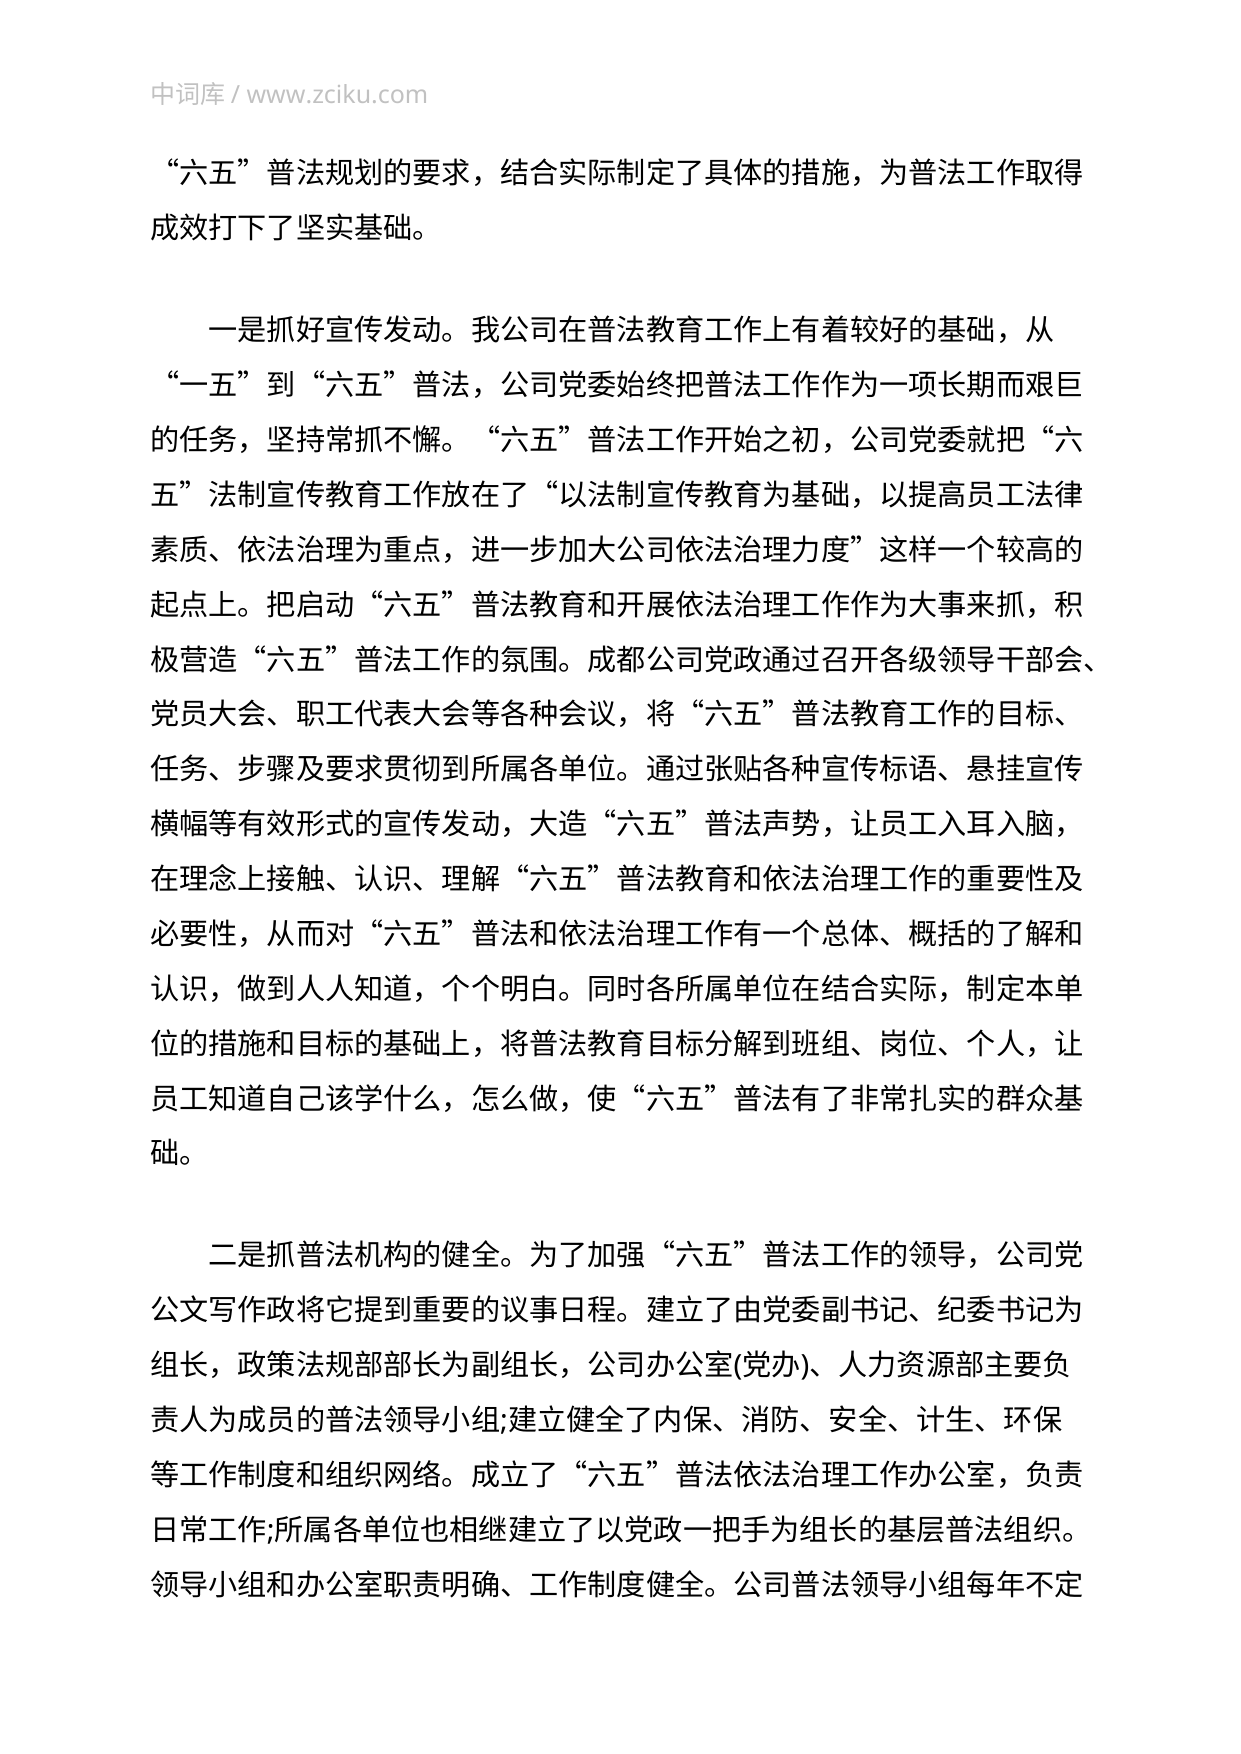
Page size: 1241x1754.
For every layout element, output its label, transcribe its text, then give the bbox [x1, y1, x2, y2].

text 一是抓好宣传发动。我公司在普法教育工作上有着较好的基础，从“一五”到“六五”普法，公司党委始终把普法工作作为一项长期而艰巨的任务，坚持常抓不懈。“六五”普法工作开始之初，公司党委就把“六五”法制宣传教育工作放在了“以法制宣传教育为基础，以提高员工法律素质、依法治理为重点，进一步加大公司依法治理力度”这样一个较高的起点上。把启动“六五”普法教育和开展依法治理工作作为大事来抓，积极营造“六五”普法工作的氛围。成都公司党政通过召开各级领导干部会、党员大会、职工代表大会等各种会议，将“六五”普法教育工作的目标、任务、步骤及要求贯彻到所属各单位。通过张贴各种宣传标语、悬挂宣传横幅等有效形式的宣传发动，大造“六五”普法声势，让员工入耳入脑，在理念上接触、认识、理解“六五”普法教育和依法治理工作的重要性及必要性，从而对“六五”普法和依法治理工作有一个总体、概括的了解和认识，做到人人知道，个个明白。同时各所属单位在结合实际，制定本单位的措施和目标的基础上，将普法教育目标分解到班组、岗位、个人，让员工知道自己该学什么，怎么做，使“六五”普法有了非常扎实的群众基础。 [150, 307, 1090, 1172]
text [150, 150, 1090, 247]
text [150, 1232, 1090, 1604]
